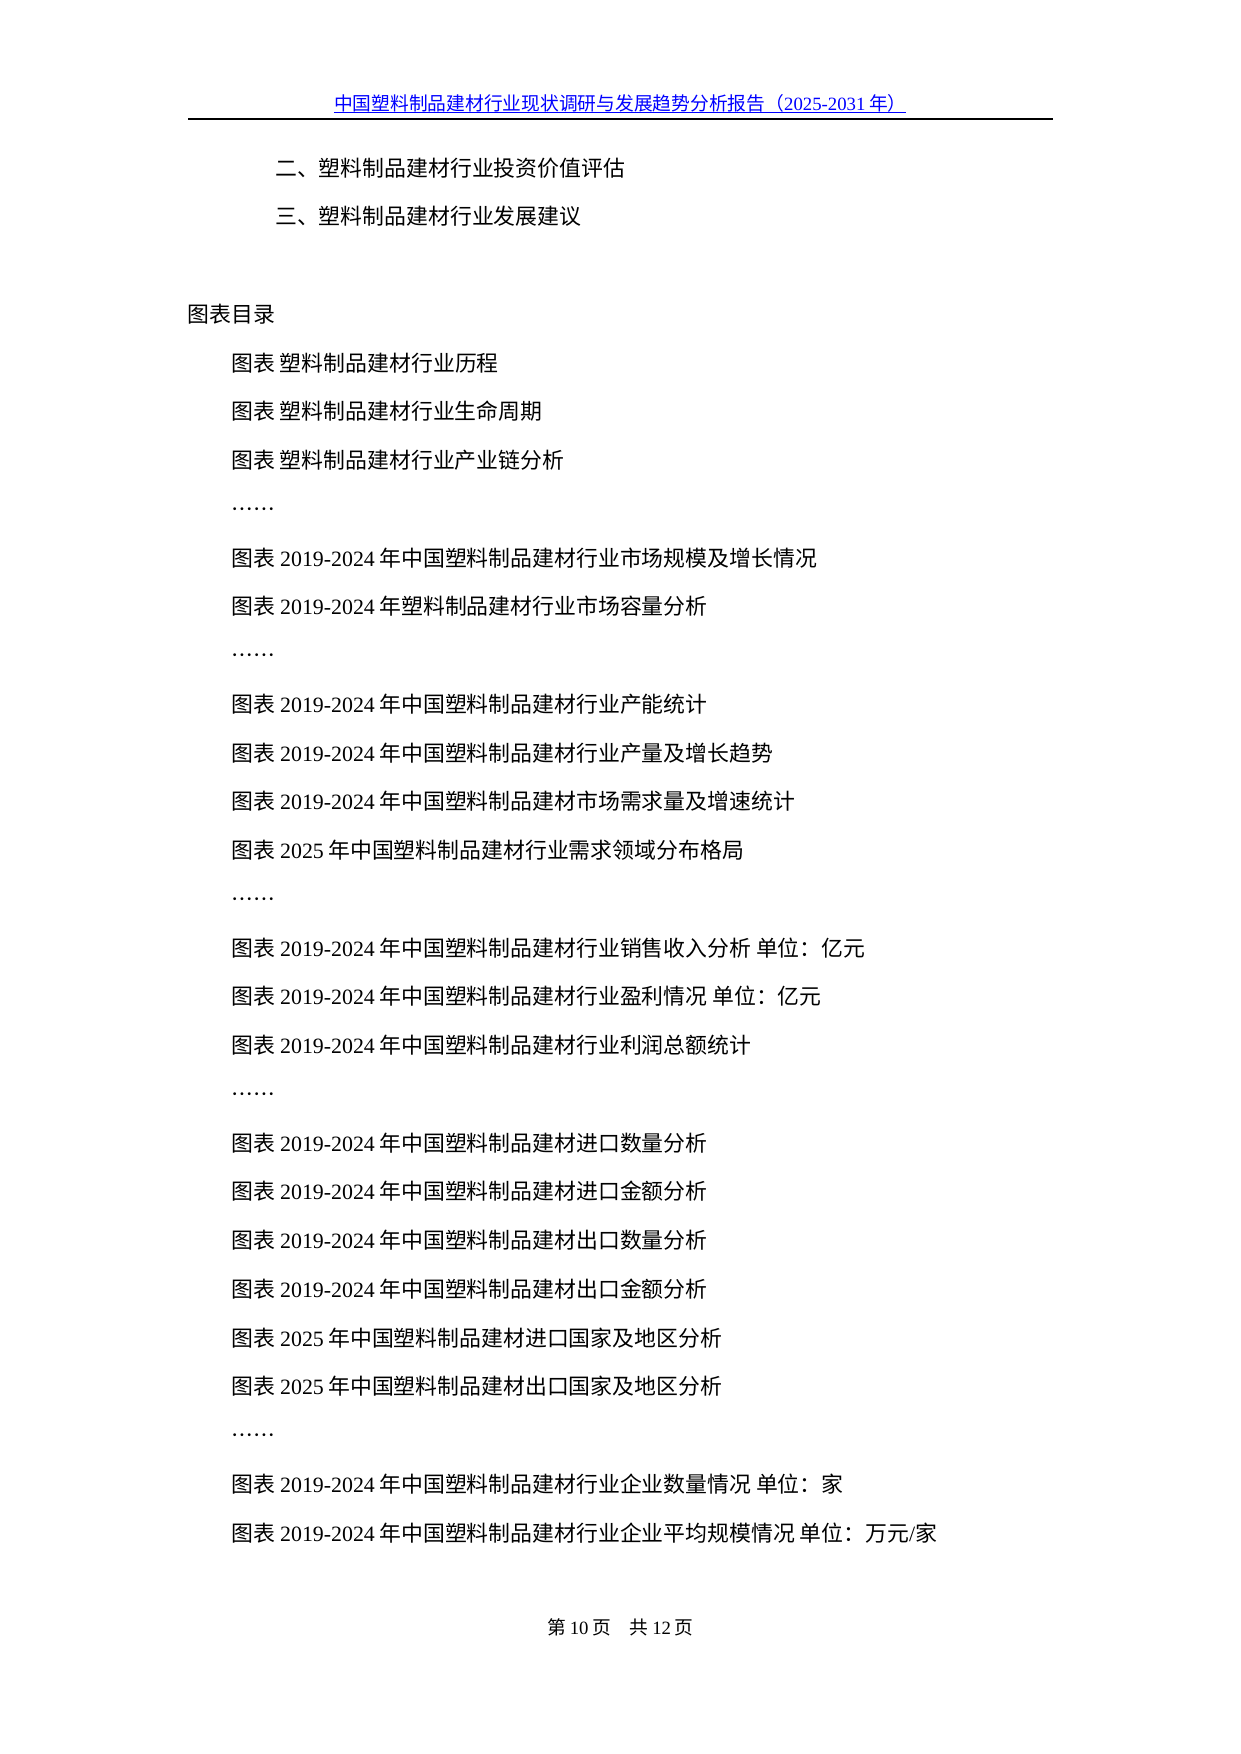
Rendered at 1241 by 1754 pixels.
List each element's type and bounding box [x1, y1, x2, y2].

text [187, 150, 1053, 1548]
